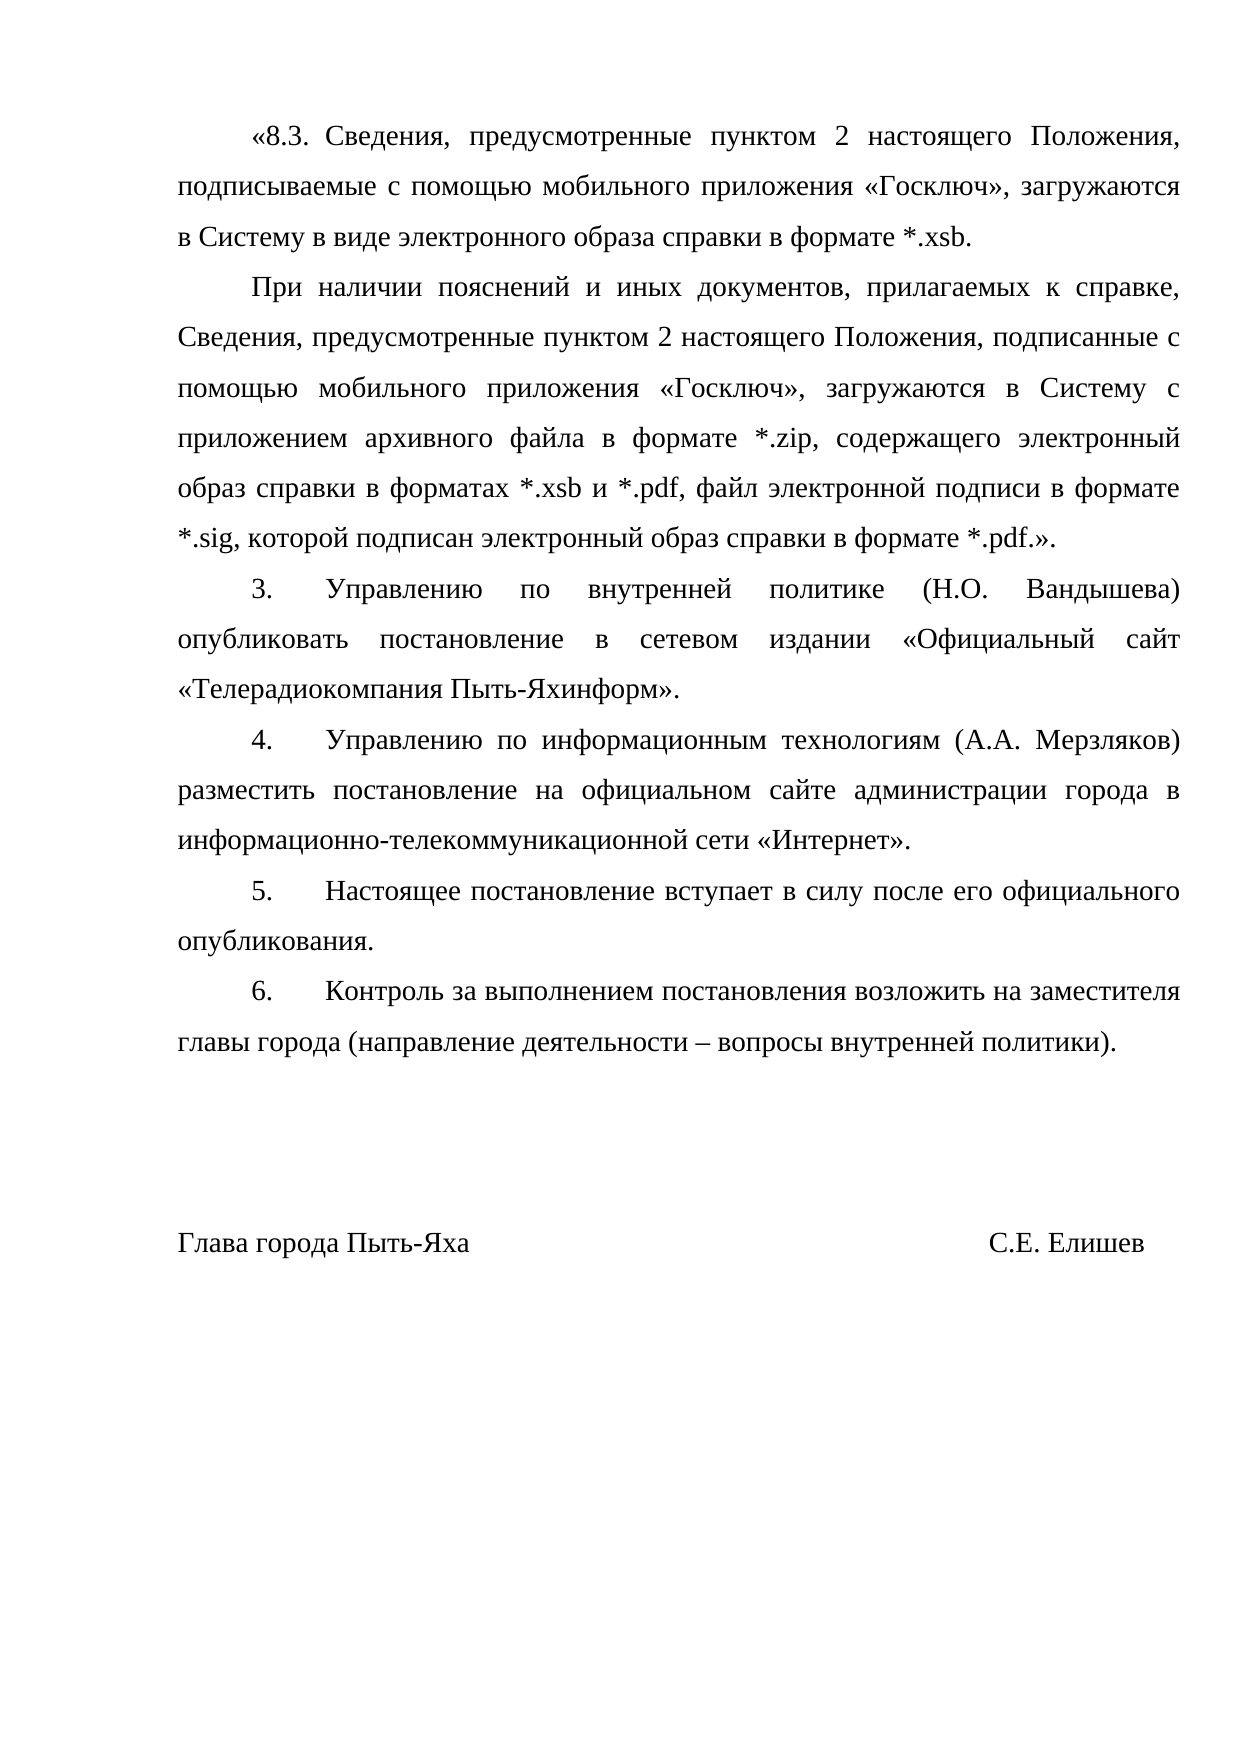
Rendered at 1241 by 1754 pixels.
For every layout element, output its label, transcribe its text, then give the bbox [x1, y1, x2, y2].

text 3. Управлению по внутренней политике (Н.О. Вандышева) опубликовать постановление в сетевом издании «Официальный сайт «Телерадиокомпания Пыть-Яхинформ». [177, 571, 1181, 705]
text 6. Контроль за выполнением постановления возложить на заместителя главы города (направление деятельности – вопросы внутренней политики). [177, 973, 1181, 1057]
text Глава города Пыть-Яха С.Е. Елишев [177, 1225, 1181, 1258]
text При наличии пояснений и иных документов, прилагаемых к справке, Сведения, предусмотренные пунктом 2 настоящего Положения, подписанные с помощью мобильного приложения «Госключ», загружаются в Систему с приложением архивного файла в формате *.zip, содержащего электронный образ справки в форматах *.xsb и *.pdf, файл электронной подписи в формате *.sig, которой подписан электронный образ справки в формате *.pdf.». [177, 269, 1181, 554]
text 5. Настоящее постановление вступает в силу после его официального опубликования. [177, 873, 1181, 957]
text 4. Управлению по информационным технологиям (А.А. Мерзляков) разместить постановление на официальном сайте администрации города в информационно-телекоммуникационной сети «Интернет». [177, 722, 1181, 856]
text «8.3. Сведения, предусмотренные пунктом 2 настоящего Положения, подписываемые с помощью мобильного приложения «Госключ», загружаются в Систему в виде электронного образа справки в формате *.xsb. [177, 118, 1181, 252]
